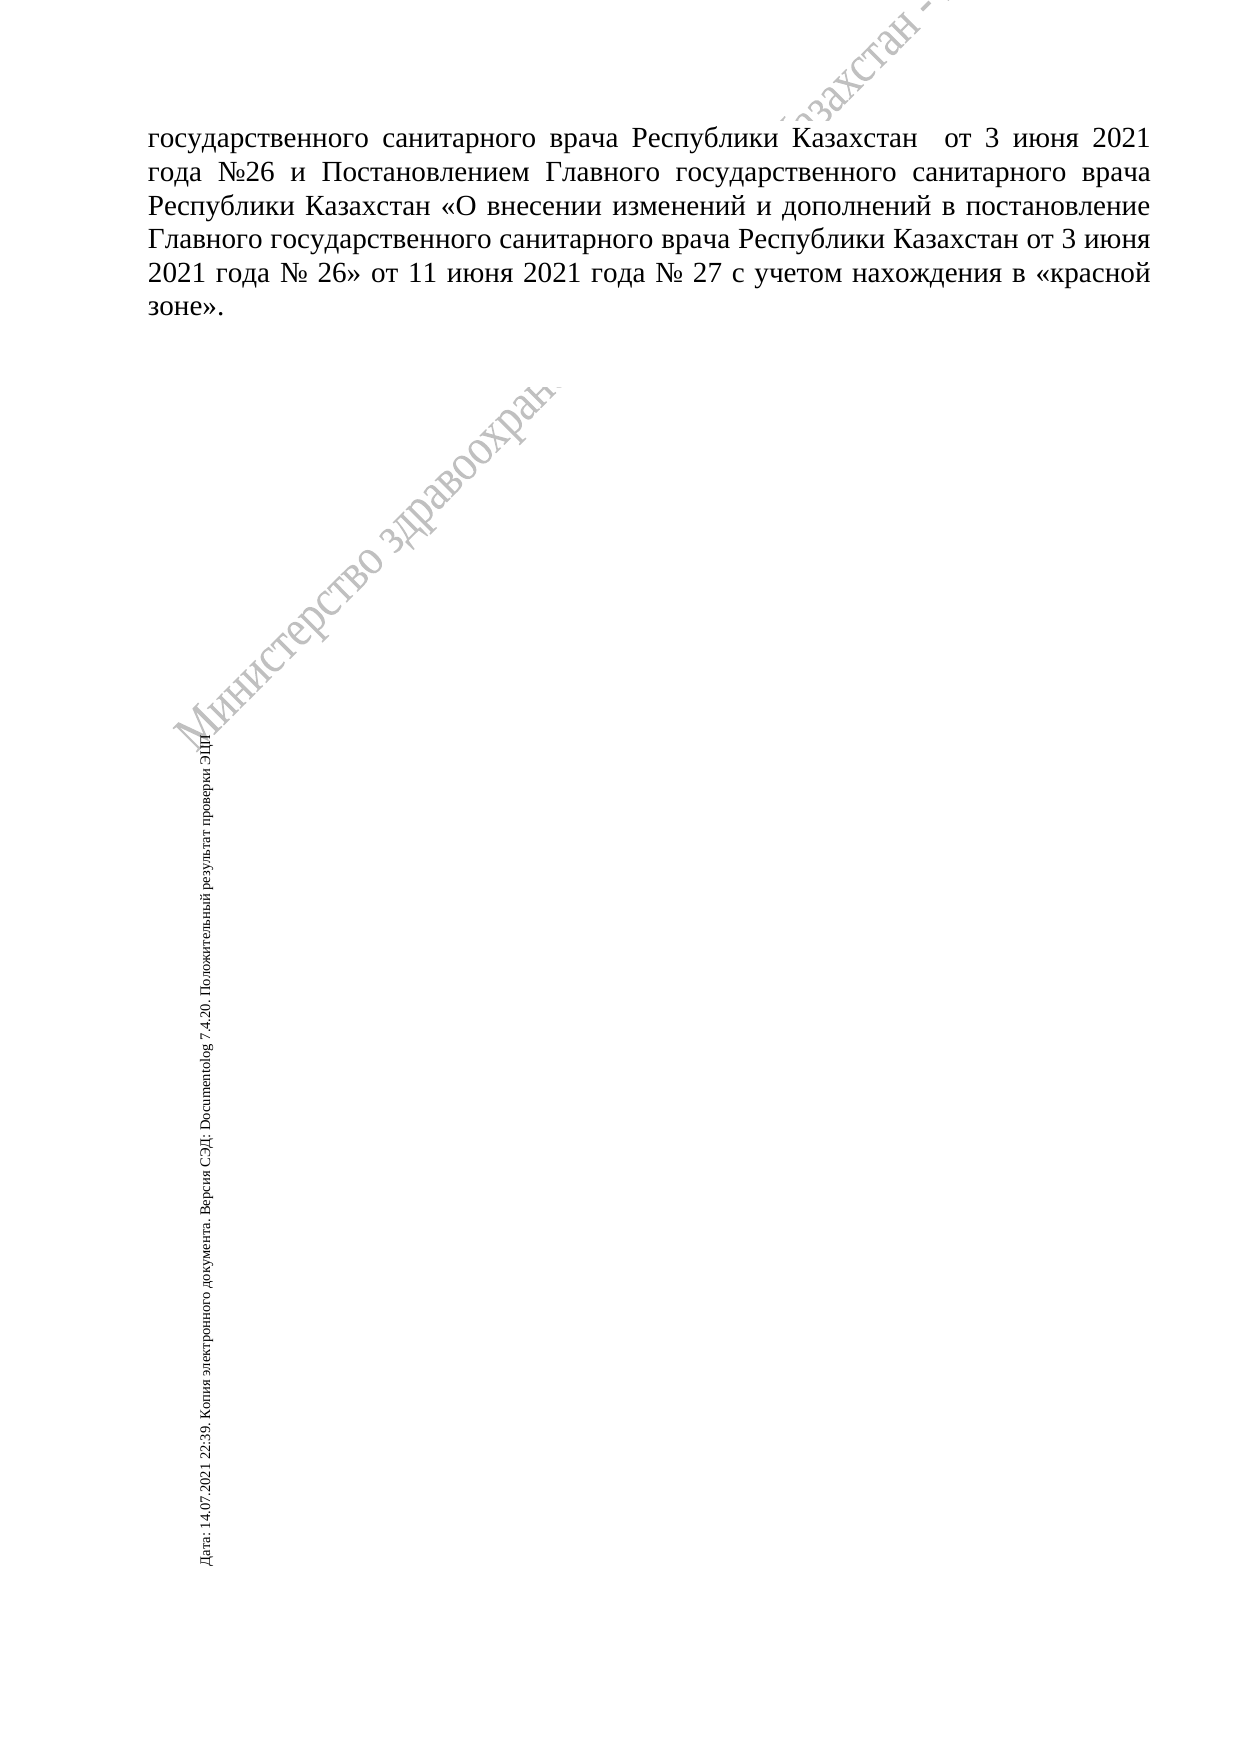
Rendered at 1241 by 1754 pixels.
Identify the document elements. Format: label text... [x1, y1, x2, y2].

text 3.2. обеспечить реализацию проекта «Ashyq» на объектах предпринимательства в соответствии с Постановлением Главного государственного санитарного врача Республики Казахстан от 3 июня 2021 года №26 и Постановлением Главного государственного санитарного врача Республики Казахстан «О внесении изменений и дополнений в постановление Главного государственного санитарного врача Республики Казахстан от 3 июня 2021 года № 26» от 11 июня 2021 года № 27 с учетом нахождения в «красной зоне». [148, 121, 1152, 386]
